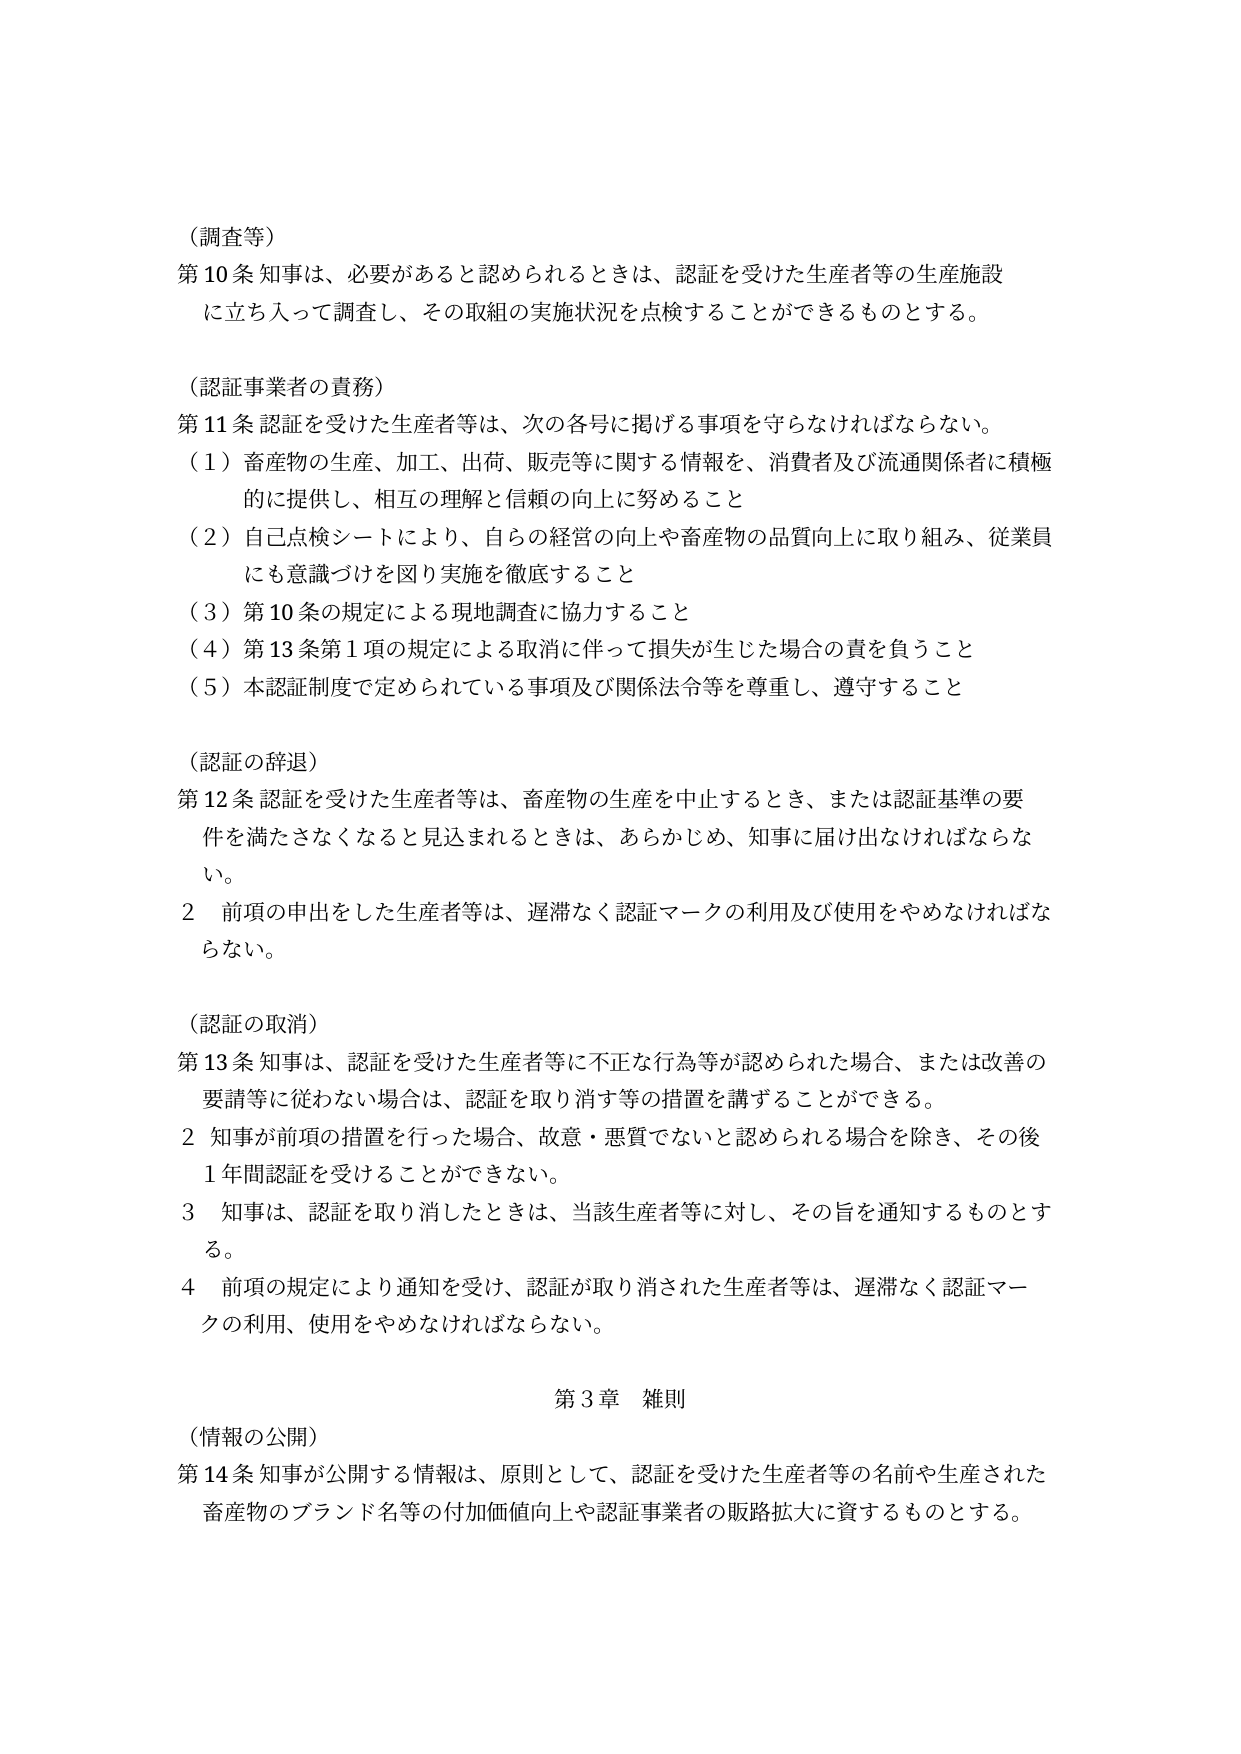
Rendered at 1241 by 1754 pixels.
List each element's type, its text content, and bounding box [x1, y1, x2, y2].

text （５）本認証制度で定められている事項及び関係法令等を尊重し、遵守すること [177, 667, 1063, 704]
text 第11条 認証を受けた生産者等は、次の各号に掲げる事項を守らなければならない。 [177, 404, 1063, 442]
text 要請等に従わない場合は、認証を取り消す等の措置を講ずることができる。 [202, 1079, 1063, 1117]
text ３ 知事は、認証を取り消したときは、当該生産者等に対し、その旨を通知するものとす [177, 1192, 1063, 1229]
text らない。 [177, 929, 1063, 967]
text 第３章 雑則 [177, 1379, 1063, 1417]
text （調査等） [177, 217, 1063, 254]
text 第14条 知事が公開する情報は、原則として、認証を受けた生産者等の名前や生産された [177, 1454, 1063, 1492]
text 畜産物のブランド名等の付加価値向上や認証事業者の販路拡大に資するものとする。 [202, 1492, 1063, 1529]
text （認証の取消） [177, 1004, 1063, 1042]
text る。 [202, 1229, 1063, 1267]
text 件を満たさなくなると見込まれるときは、あらかじめ、知事に届け出なければならな [202, 817, 1063, 854]
text （情報の公開） [177, 1417, 1063, 1454]
text に立ち入って調査し、その取組の実施状況を点検することができるものとする。 [202, 292, 1063, 329]
text （認証の辞退） [177, 742, 1063, 779]
text （２）自己点検シートにより、自らの経営の向上や畜産物の品質向上に取り組み、従業員 [177, 517, 1063, 554]
text 第12条 認証を受けた生産者等は、畜産物の生産を中止するとき、または認証基準の要 [177, 779, 1063, 817]
text 第10条 知事は、必要があると認められるときは、認証を受けた生産者等の生産施設 [177, 254, 1063, 292]
text クの利用、使用をやめなければならない。 [177, 1304, 1063, 1342]
text （１）畜産物の生産、加工、出荷、販売等に関する情報を、消費者及び流通関係者に積極的に提供し、相互の理解と信頼の向上に努めること [177, 442, 1063, 517]
text にも意識づけを図り実施を徹底すること [177, 554, 1063, 592]
text （３）第10条の規定による現地調査に協力すること [177, 592, 1063, 629]
text （４）第13条第１項の規定による取消に伴って損失が生じた場合の責を負うこと [177, 629, 1063, 667]
text （認証事業者の責務） [177, 367, 1063, 404]
text い。 [202, 854, 1063, 892]
text 第13条 知事は、認証を受けた生産者等に不正な行為等が認められた場合、または改善の [177, 1042, 1063, 1079]
text ４ 前項の規定により通知を受け、認証が取り消された生産者等は、遅滞なく認証マー [177, 1267, 1063, 1304]
text ２ 前項の申出をした生産者等は、遅滞なく認証マークの利用及び使用をやめなければな [177, 892, 1063, 929]
text １年間認証を受けることができない。 [177, 1154, 1063, 1192]
text ２ 知事が前項の措置を行った場合、故意・悪質でないと認められる場合を除き、その後 [177, 1117, 1063, 1154]
